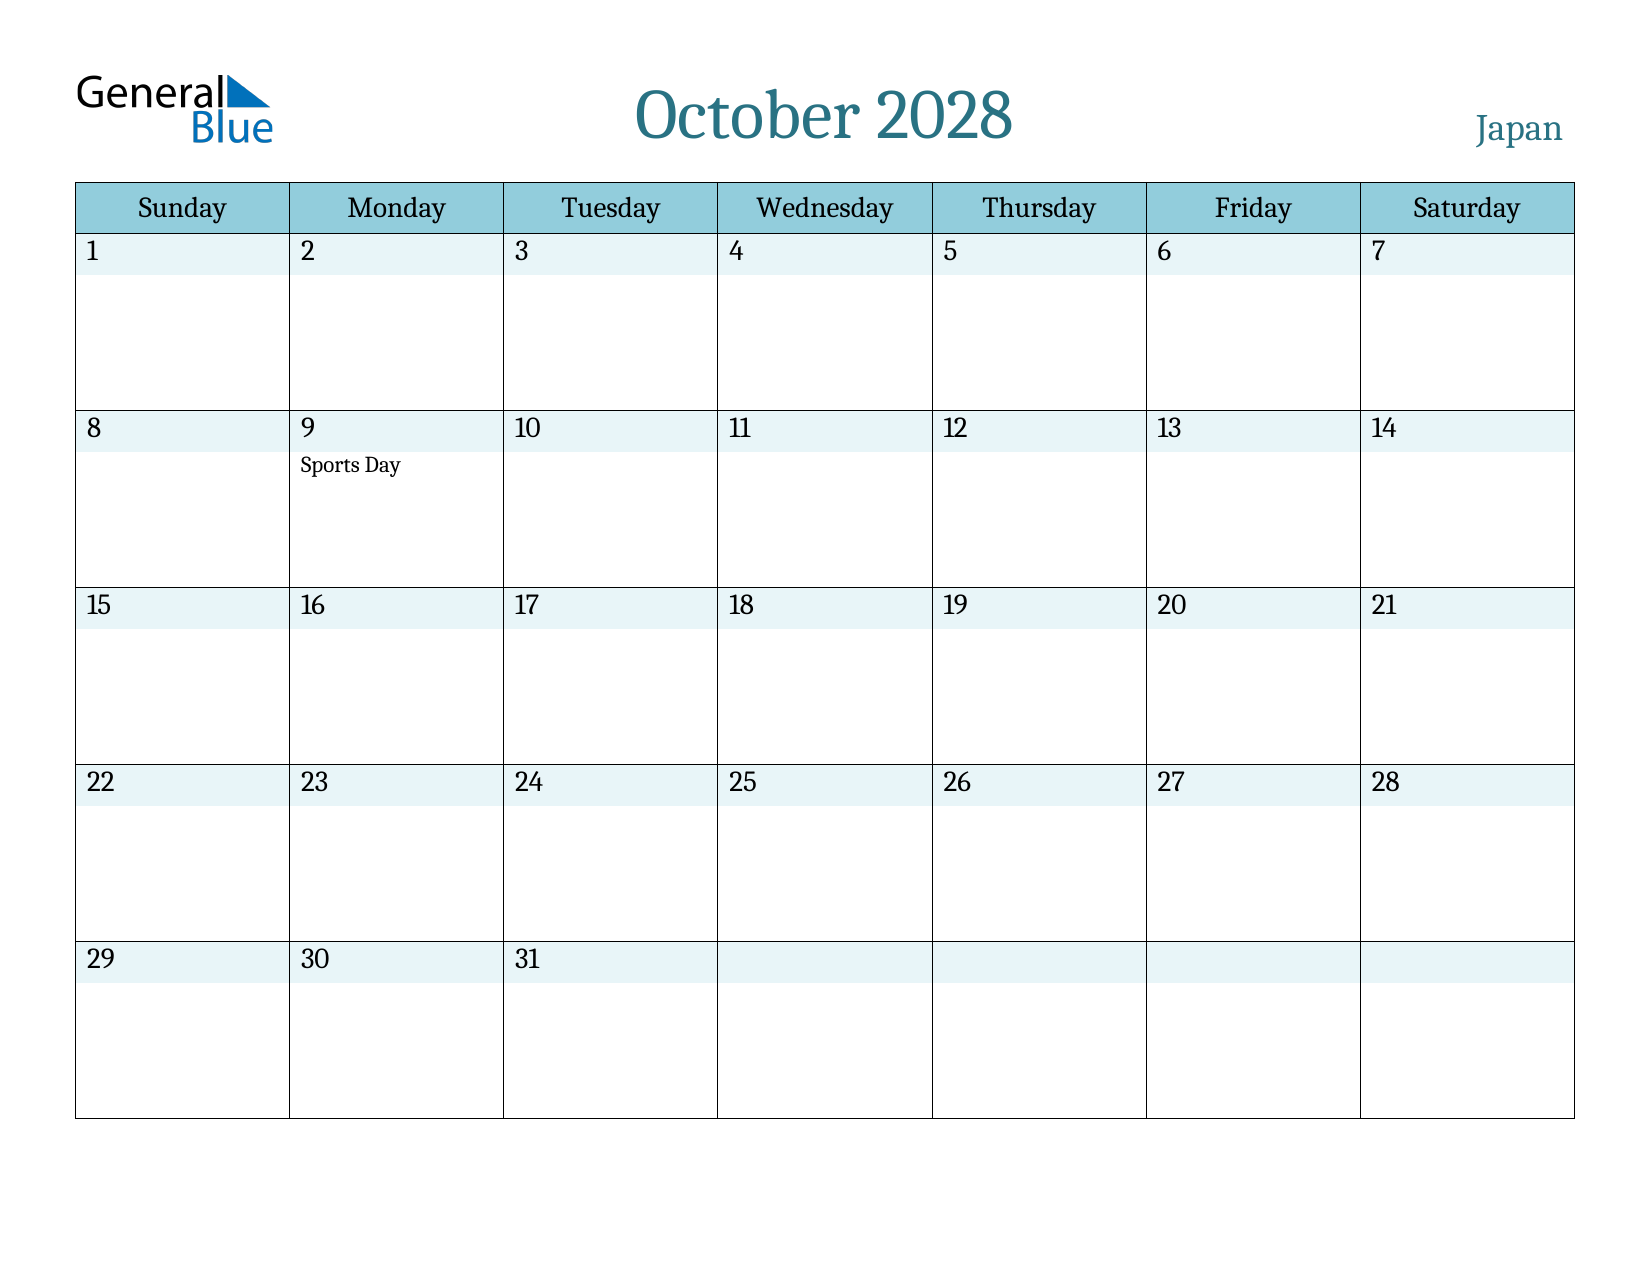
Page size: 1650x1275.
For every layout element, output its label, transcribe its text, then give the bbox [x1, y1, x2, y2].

table_cell [933, 275, 1146, 410]
table_cell [290, 629, 503, 764]
table_cell [718, 452, 932, 587]
table_cell [1361, 275, 1574, 410]
table_cell [1361, 806, 1574, 941]
table_cell 21 [1361, 588, 1574, 629]
table_cell 7 [1361, 234, 1574, 275]
table_cell Wednesday [718, 183, 932, 233]
table_cell 17 [504, 588, 717, 629]
picture [77, 75, 273, 143]
table_cell [290, 275, 503, 410]
table_cell 9 [290, 411, 503, 452]
table_cell [504, 452, 717, 587]
table_cell 3 [504, 234, 717, 275]
table_cell Saturday [1361, 183, 1574, 233]
table_cell 26 [933, 765, 1146, 806]
table_cell 10 [504, 411, 717, 452]
table_cell [76, 452, 289, 587]
table_cell [1361, 983, 1574, 1118]
table_cell [933, 806, 1146, 941]
table_cell [290, 983, 503, 1118]
table_cell 5 [933, 234, 1146, 275]
table_cell [718, 806, 932, 941]
table_cell [76, 629, 289, 764]
table_cell [933, 942, 1146, 983]
table_header [76, 75, 503, 182]
table_cell 12 [933, 411, 1146, 452]
table_cell [76, 806, 289, 941]
table_cell 30 [290, 942, 503, 983]
table_cell [1147, 452, 1360, 587]
table_cell [1361, 629, 1574, 764]
table_cell [1361, 452, 1574, 587]
table_cell 11 [718, 411, 932, 452]
table_cell [718, 983, 932, 1118]
table_cell 24 [504, 765, 717, 806]
table_header October 2028 [504, 75, 1146, 182]
table_cell 6 [1147, 234, 1360, 275]
table_cell [504, 983, 717, 1118]
table_cell 20 [1147, 588, 1360, 629]
table_cell 15 [76, 588, 289, 629]
table_cell [718, 629, 932, 764]
table_cell 27 [1147, 765, 1360, 806]
table_cell [504, 806, 717, 941]
table_cell [504, 629, 717, 764]
table_cell 28 [1361, 765, 1574, 806]
table_cell 22 [76, 765, 289, 806]
table_cell [1147, 806, 1360, 941]
table_cell [504, 275, 717, 410]
table_cell Sports Day [290, 452, 503, 587]
table_cell 29 [76, 942, 289, 983]
table_cell Thursday [933, 183, 1146, 233]
table_cell [76, 983, 289, 1118]
table_cell 2 [290, 234, 503, 275]
table_cell [1147, 275, 1360, 410]
table_cell 8 [76, 411, 289, 452]
table_cell Friday [1147, 183, 1360, 233]
table_cell [1147, 942, 1360, 983]
table_cell 13 [1147, 411, 1360, 452]
table_cell 18 [718, 588, 932, 629]
table_cell [933, 452, 1146, 587]
table_cell [290, 806, 503, 941]
table_cell Sunday [76, 183, 289, 233]
table_cell 14 [1361, 411, 1574, 452]
table_header Japan [1146, 75, 1574, 182]
table_cell [1361, 942, 1574, 983]
table_cell Monday [290, 183, 503, 233]
table_cell 19 [933, 588, 1146, 629]
table_cell [718, 942, 932, 983]
table_cell Tuesday [504, 183, 717, 233]
table_cell 31 [504, 942, 717, 983]
table_cell [933, 629, 1146, 764]
table_cell [718, 275, 932, 410]
table_cell [1147, 629, 1360, 764]
table_cell [76, 275, 289, 410]
table_cell 23 [290, 765, 503, 806]
table_cell [933, 983, 1146, 1118]
table_cell 25 [718, 765, 932, 806]
table_cell [1147, 983, 1360, 1118]
table_cell 1 [76, 234, 289, 275]
table_cell 4 [718, 234, 932, 275]
table_cell 16 [290, 588, 503, 629]
